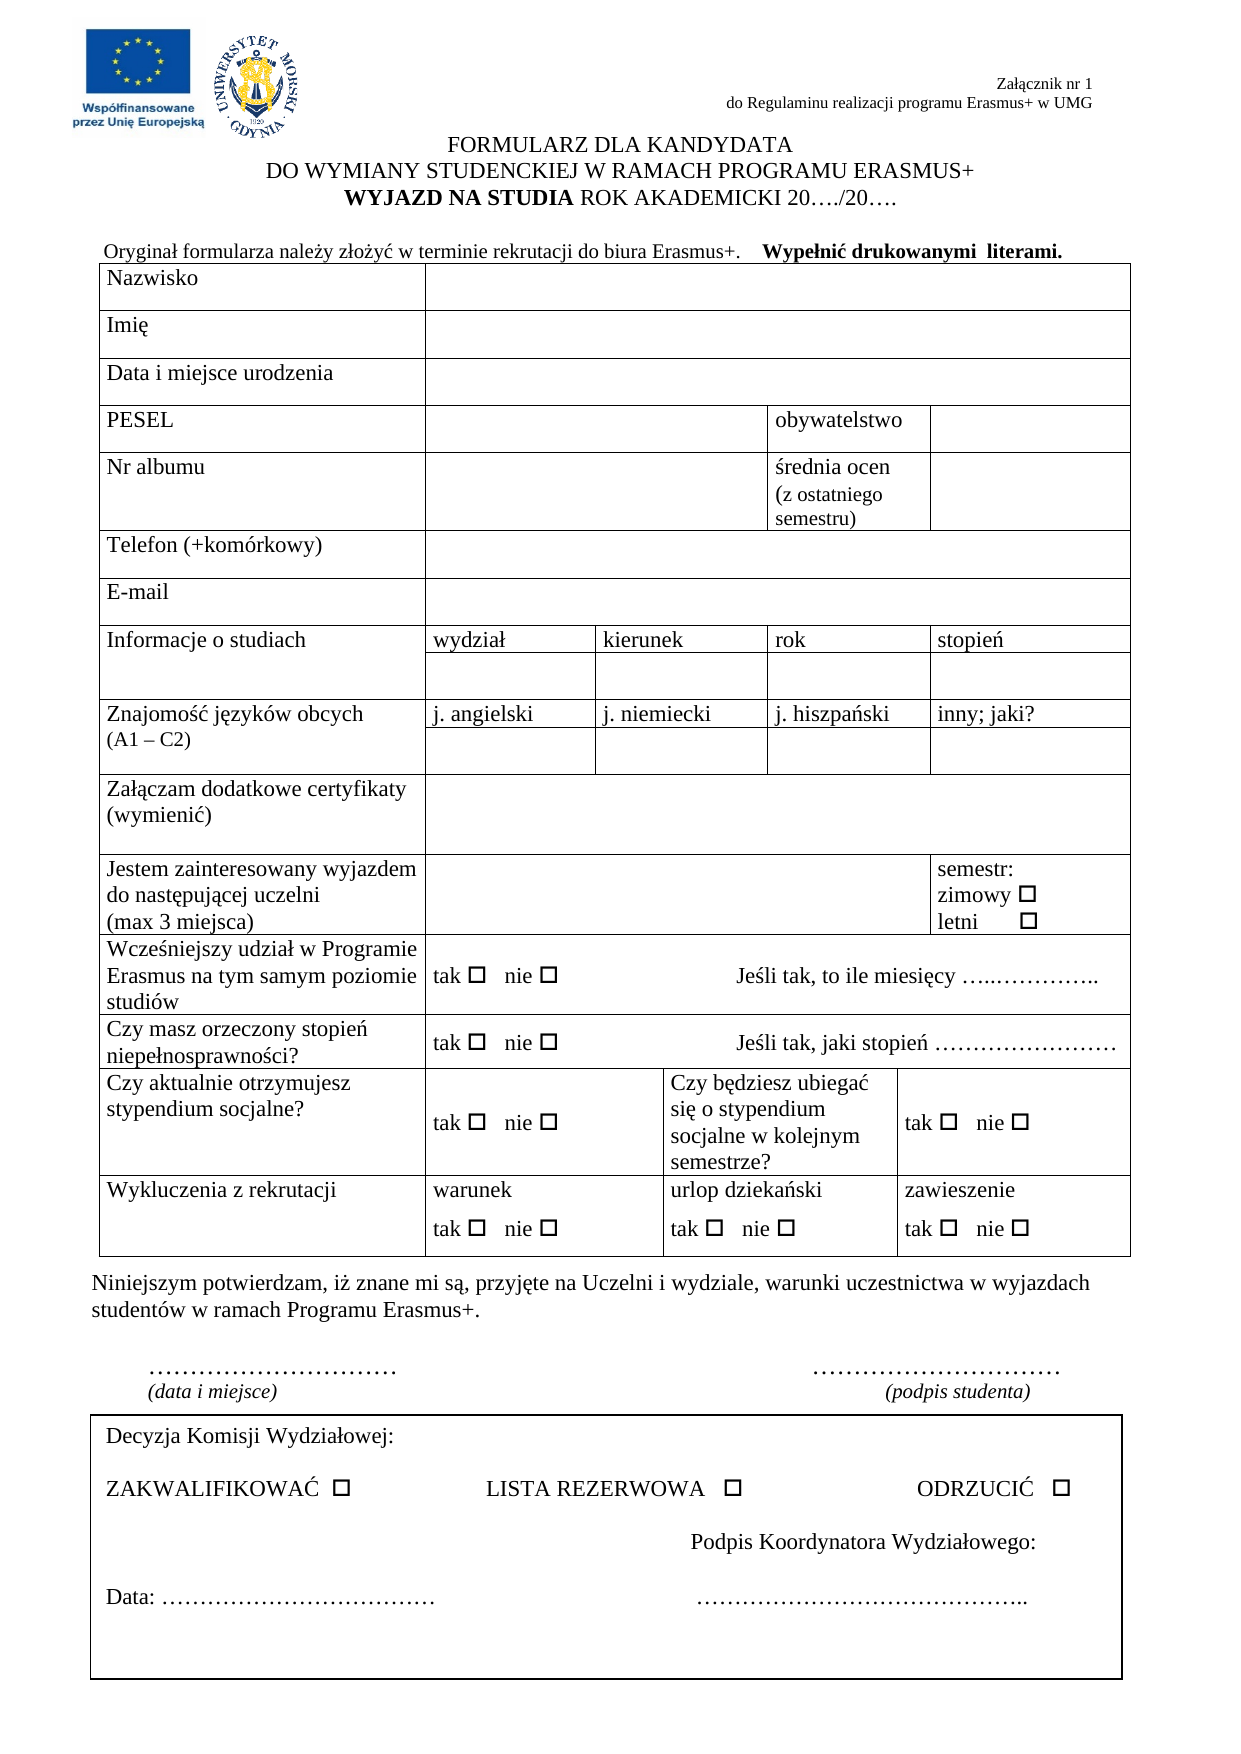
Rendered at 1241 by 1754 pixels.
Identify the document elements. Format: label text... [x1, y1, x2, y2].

table_cell wydział [426, 626, 595, 652]
table_cell PESEL [100, 406, 425, 452]
table_cell stopień [931, 626, 1130, 652]
table_cell [426, 579, 1130, 625]
table_cell tak nie [426, 1069, 663, 1174]
table_cell [426, 855, 930, 934]
table_cell Czy będziesz ubiegać się o stypendium socjalne w kolejnym semestrze? [664, 1069, 897, 1174]
table_cell Wykluczenia z rekrutacji [100, 1176, 425, 1256]
table_cell [768, 653, 930, 699]
table_cell j. niemiecki [596, 700, 767, 727]
table_cell tak nie [898, 1069, 1130, 1174]
table_cell [426, 453, 767, 530]
table_cell [931, 653, 1130, 699]
table_cell Informacje o studiach [100, 626, 425, 699]
table_cell Imię [100, 311, 425, 358]
table_cell tak nie Jeśli tak, to ile miesięcy …..………….. [426, 935, 1130, 1014]
table_cell [426, 311, 1130, 358]
table_cell Wcześniejszy udział w Programie Erasmus na tym samym poziomie studiów [100, 935, 425, 1014]
table_cell [768, 728, 930, 774]
table_cell Nr albumu [100, 453, 425, 530]
table_cell [596, 728, 767, 774]
table_cell Czy aktualnie otrzymujesz stypendium socjalne? [100, 1069, 425, 1174]
table_cell j. hiszpański [768, 700, 930, 727]
table_cell Znajomość języków obcych (A1 – C2) [100, 700, 425, 774]
table_cell Jestem zainteresowany wyjazdem do następującej uczelni (max 3 miejsca) [100, 855, 425, 934]
text FORMULARZ DLA KANDYDATA [148, 131, 1093, 158]
table_cell [426, 531, 1130, 577]
table_cell [426, 359, 1130, 405]
table_cell [426, 653, 595, 699]
text WYJAZD NA STUDIA ROK AKADEMICKI 20…./20…. [148, 184, 1093, 210]
table_cell Data i miejsce urodzenia [100, 359, 425, 405]
table_cell inny; jaki? [931, 700, 1130, 727]
table_cell [426, 728, 595, 774]
table_cell średnia ocen (z ostatniego semestru) [768, 453, 930, 530]
table_cell kierunek [596, 626, 767, 652]
table_cell rok [768, 626, 930, 652]
picture [214, 36, 298, 138]
table_cell obywatelstwo [768, 406, 930, 452]
picture [71, 17, 206, 138]
text DO WYMIANY STUDENCKIEJ W RAMACH PROGRAMU ERASMUS+ [148, 158, 1093, 184]
table_cell [931, 406, 1130, 452]
table_header Nazwisko [100, 264, 425, 310]
table_cell urlop dziekański tak nie [664, 1176, 897, 1256]
table_cell [426, 775, 1130, 854]
table_cell [931, 453, 1130, 530]
table_cell E-mail [100, 579, 425, 625]
table_cell j. angielski [426, 700, 595, 727]
table_cell [426, 406, 767, 452]
table_cell Załączam dodatkowe certyfikaty (wymienić) [100, 775, 425, 854]
table_cell zawieszenie tak nie [898, 1176, 1130, 1256]
table_cell Telefon (+komórkowy) [100, 531, 425, 577]
text (data i miejsce) (podpis studenta) [148, 1379, 1093, 1403]
text Niniejszym potwierdzam, iż znane mi są, przyjęte na Uczelni i wydziale, warunki uczestnictwa w wyjazdach studentów w ramach Programu Erasmus+. [91, 1269, 1093, 1322]
table_cell warunek tak nie [426, 1176, 663, 1256]
table_cell Czy masz orzeczony stopień niepełnosprawności? [100, 1015, 425, 1068]
text Oryginał formularza należy złożyć w terminie rekrutacji do biura Erasmus+. Wypełnić drukowanymi literami. [103, 239, 1093, 263]
table_cell semestr: zimowy letni [931, 855, 1130, 934]
table_cell [931, 728, 1130, 774]
text ………………………… ………………………… [148, 1351, 1093, 1379]
table_cell tak nie Jeśli tak, jaki stopień …………………… [426, 1015, 1130, 1068]
table_header [426, 264, 1130, 310]
table_cell [596, 653, 767, 699]
